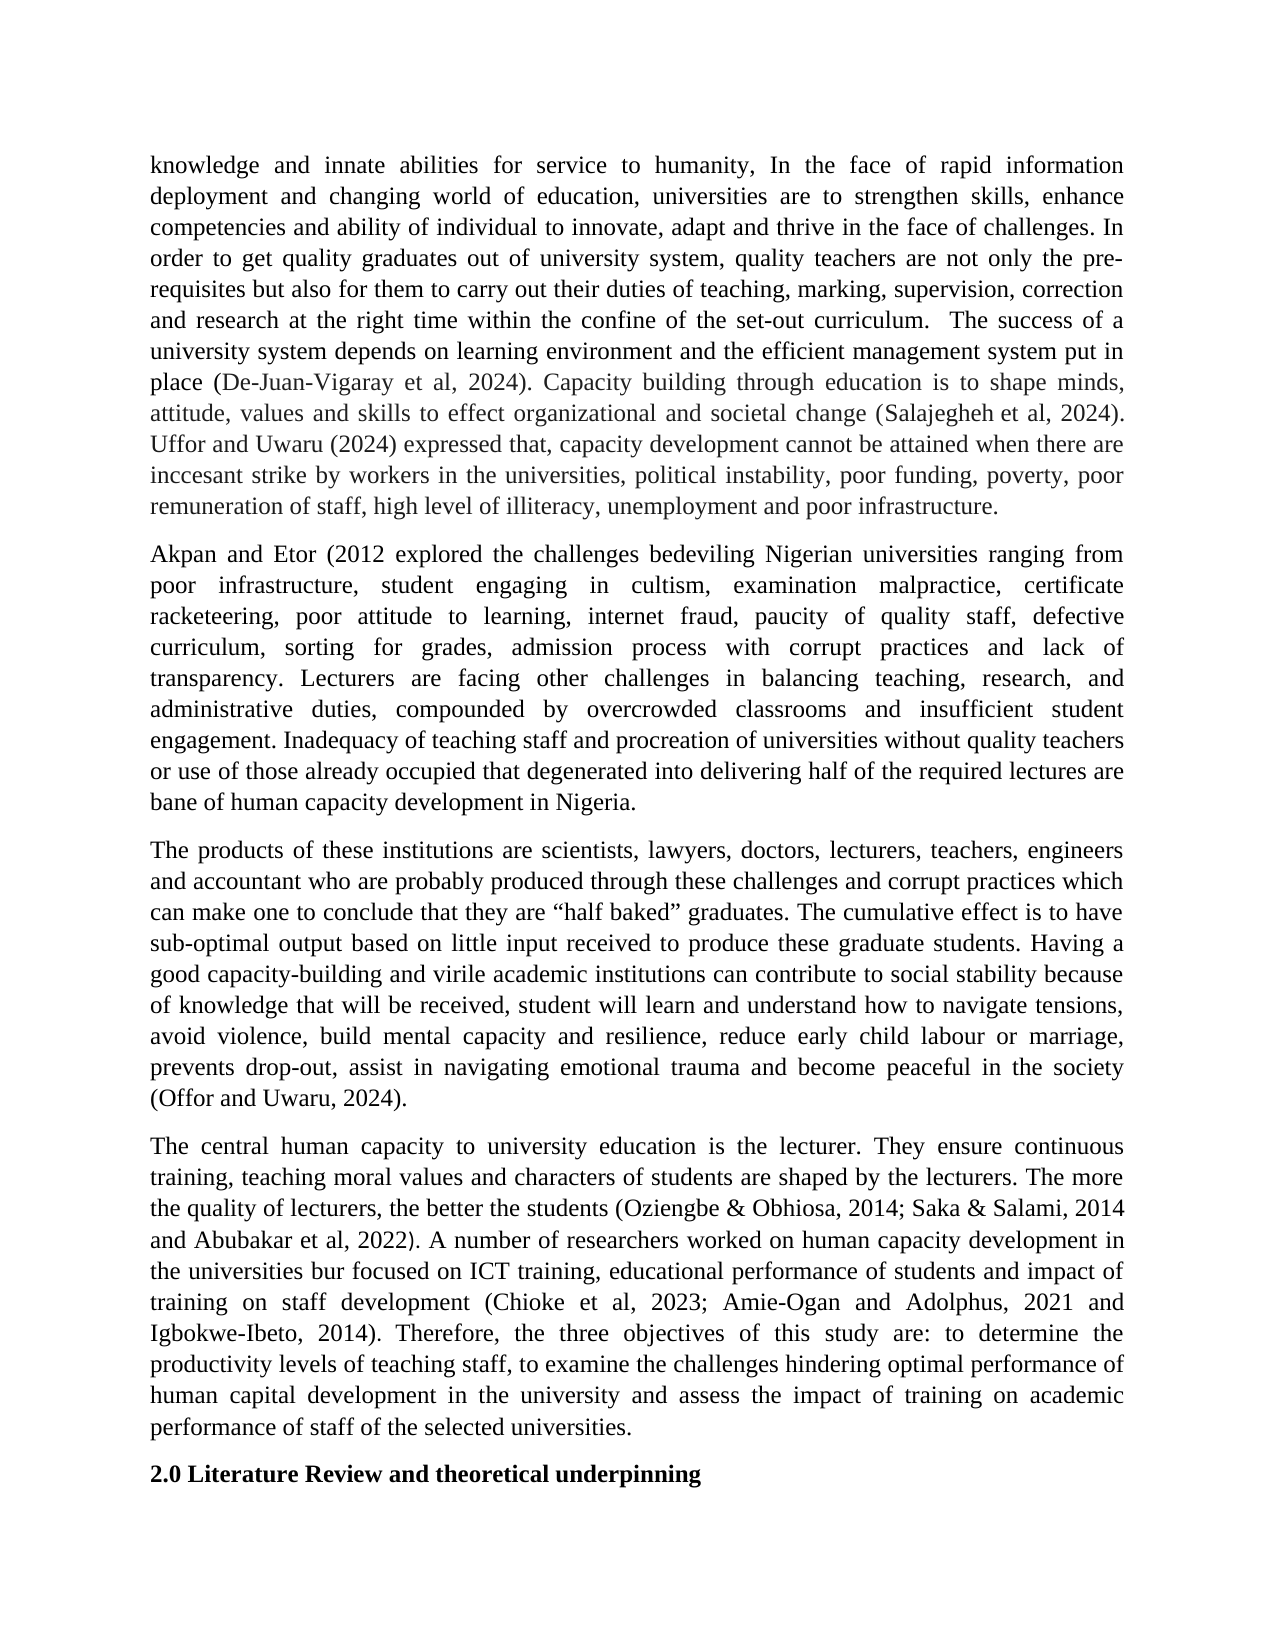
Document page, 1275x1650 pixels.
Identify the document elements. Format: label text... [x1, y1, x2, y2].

text 2.0 Literature Review and theoretical underpinning [150, 1459, 1125, 1488]
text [150, 150, 1125, 429]
text The central human capacity to university education is the lecturer. They ensure continuous training, teaching moral values and characters of students are shaped by the lecturers. The more the quality of lecturers, the better the students (Oziengbe & Obhiosa, 2014; Saka & Salami, 2014 and Abubakar et al, 2022). A number of researchers worked on human capacity development in the universities bur focused on ICT training, educational performance of students and impact of training on staff development (Chioke et al, 2023; Amie-Ogan and Adolphus, 2021 and Igbokwe-Ibeto, 2014). Therefore, the three objectives of this study are: to determine the productivity levels of teaching staff, to examine the challenges hindering optimal performance of human capital development in the university and assess the impact of training on academic performance of staff of the selected universities. [150, 1131, 1125, 1440]
text The products of these institutions are scientists, lawyers, doctors, lecturers, teachers, engineers and accountant who are probably produced through these challenges and corrupt practices which can make one to conclude that they are “half baked” graduates. The cumulative effect is to have sub-optimal output based on little input received to produce these graduate students. Having a good capacity-building and virile academic institutions can contribute to social stability because of knowledge that will be received, student will learn and understand how to navigate tensions, avoid violence, build mental capacity and resilience, reduce early child labour or marriage, prevents drop-out, assist in navigating emotional trauma and become peaceful in the society (Offor and Uwaru, 2024). [150, 835, 1125, 1112]
text Akpan and Etor (2012 explored the challenges bedeviling Nigerian universities ranging from poor infrastructure, student engaging in cultism, examination malpractice, certificate racketeering, poor attitude to learning, internet fraud, paucity of quality staff, defective curriculum, sorting for grades, admission process with corrupt practices and lack of transparency. Lecturers are facing other challenges in balancing teaching, research, and administrative duties, compounded by overcrowded classrooms and insufficient student engagement. Inadequacy of teaching staff and procreation of universities without quality teachers or use of those already occupied that degenerated into delivering half of the required lectures are bane of human capacity development in Nigeria. [150, 539, 1125, 816]
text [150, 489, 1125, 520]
